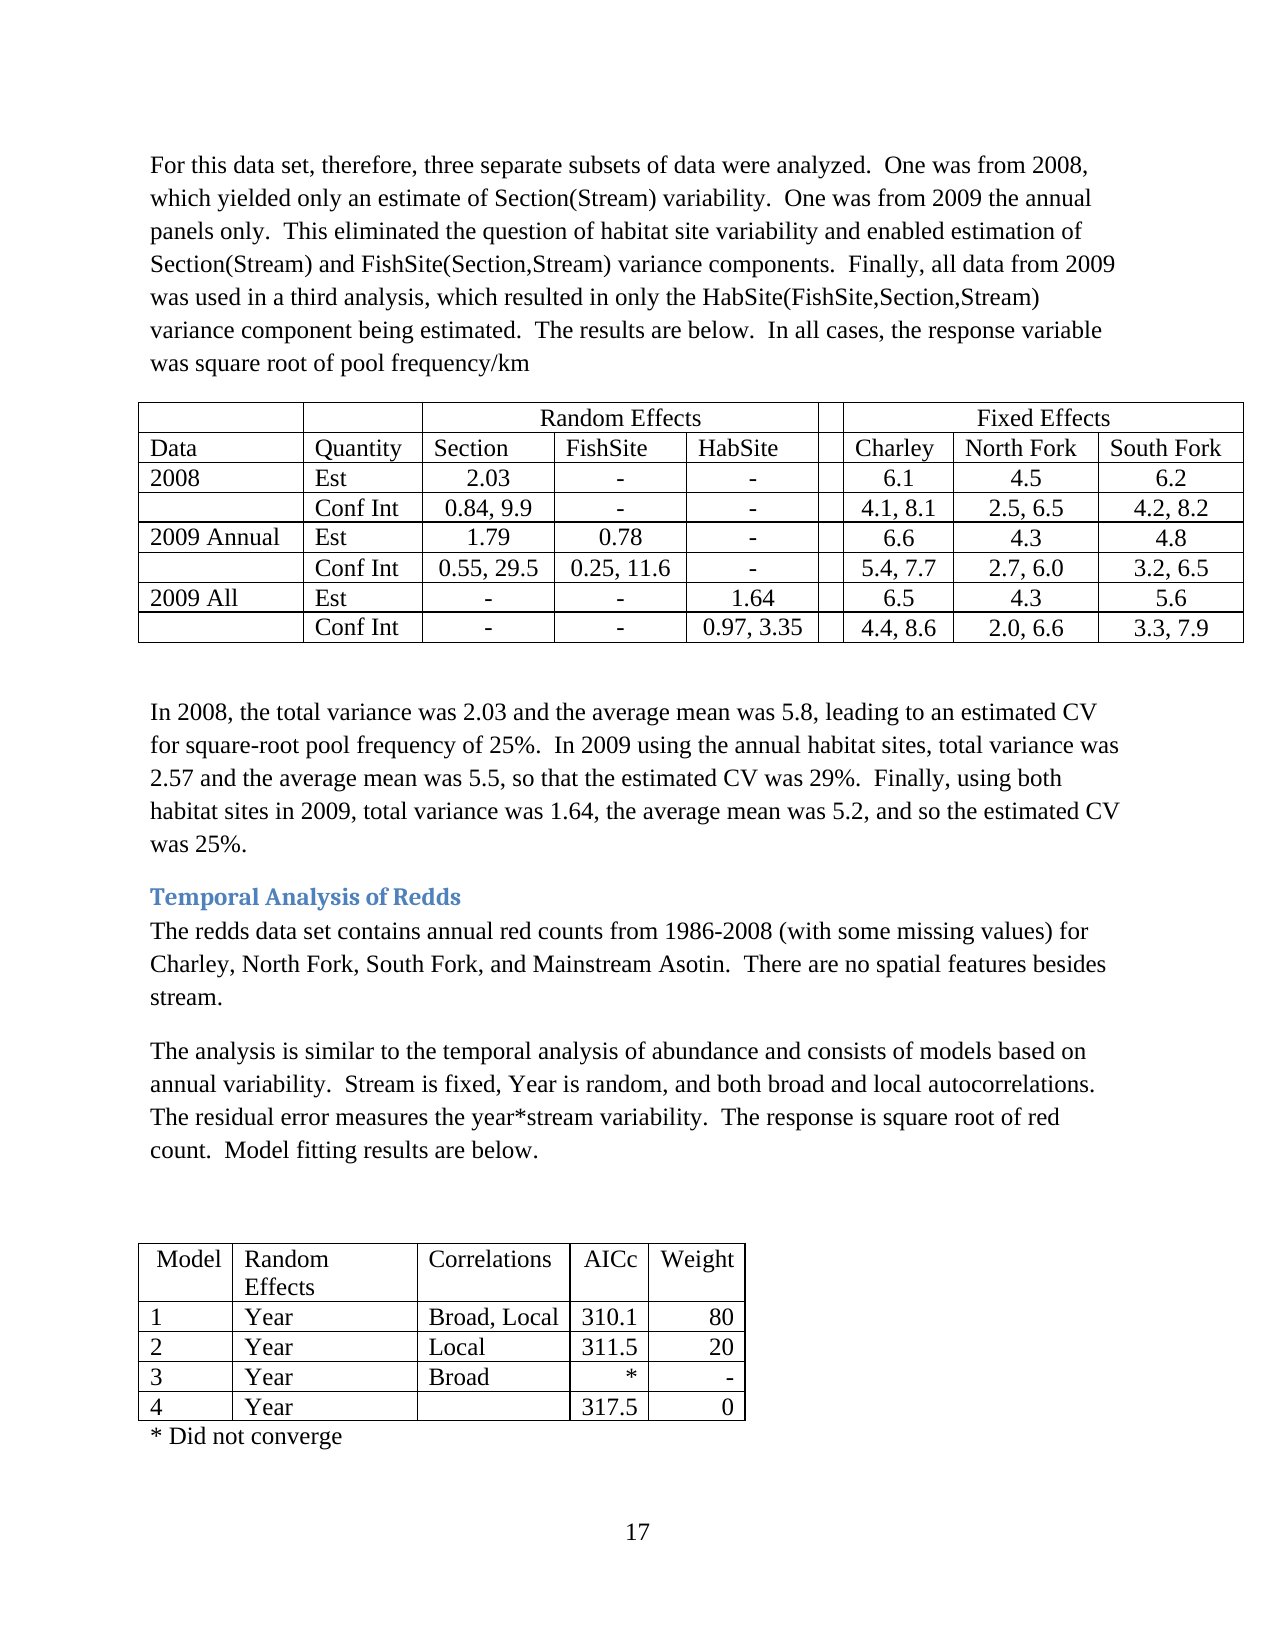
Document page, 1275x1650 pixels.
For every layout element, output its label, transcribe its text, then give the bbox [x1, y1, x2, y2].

table_header Random Effects [423, 403, 818, 432]
table_cell [139, 613, 303, 642]
table_cell 4.2, 8.2 [1099, 493, 1243, 521]
table_cell 6.5 [844, 583, 953, 611]
table_cell [819, 613, 843, 642]
table_cell Conf Int [304, 493, 422, 521]
table_cell Conf Int [304, 613, 422, 642]
table_cell Year [233, 1302, 417, 1331]
table_header AICc [571, 1244, 648, 1301]
table_cell Year [233, 1392, 417, 1420]
text The analysis is similar to the temporal analysis of abundance and consists of models based on annual variability. Stream is fixed, Year is random, and both broad and local autocorrelations. The residual error measures the year*stream variability. The response is square root of red count. Model fitting results are below. [150, 1036, 1125, 1164]
table_cell 80 [649, 1302, 744, 1331]
text * Did not converge [150, 1421, 1125, 1450]
table_cell 1.64 [687, 583, 818, 611]
table_cell Charley [844, 433, 953, 462]
table_cell * [571, 1362, 648, 1391]
text In 2008, the total variance was 2.03 and the average mean was 5.8, leading to an estimated CV for square-root pool frequency of 25%. In 2009 using the annual habitat sites, total variance was 2.57 and the average mean was 5.5, so that the estimated CV was 29%. Finally, using both habitat sites in 2009, total variance was 1.64, the average mean was 5.2, and so the estimated CV was 25%. [150, 697, 1125, 858]
table_cell 5.6 [1099, 583, 1243, 611]
table_cell Broad [418, 1362, 569, 1391]
table_cell North Fork [954, 433, 1098, 462]
table_cell 2.7, 6.0 [954, 553, 1098, 582]
table_cell 4.3 [954, 523, 1098, 552]
table_cell - [555, 583, 686, 611]
table_cell Local [418, 1332, 569, 1361]
table_cell 4.8 [1099, 523, 1243, 552]
table_cell 4.3 [954, 583, 1098, 611]
table_cell 3.2, 6.5 [1099, 553, 1243, 582]
table_header Random Effects [233, 1244, 417, 1301]
table_header [304, 403, 422, 432]
table_cell [819, 493, 843, 521]
table_cell 2 [139, 1332, 232, 1361]
table_header Fixed Effects [844, 403, 1243, 432]
table_cell 2009 Annual [139, 523, 303, 552]
table_cell - [649, 1362, 744, 1391]
table_cell - [555, 493, 686, 521]
table_cell [819, 523, 843, 552]
table_cell 6.1 [844, 463, 953, 492]
table_cell Est [304, 463, 422, 492]
table_cell Year [233, 1332, 417, 1361]
table_cell 2009 All [139, 583, 303, 611]
table_cell 311.5 [571, 1332, 648, 1361]
table_header Correlations [418, 1244, 569, 1301]
table_cell - [687, 463, 818, 492]
table_cell 2.0, 6.6 [954, 613, 1098, 642]
table_cell [418, 1392, 569, 1420]
table_cell [819, 583, 843, 611]
table_cell 2.5, 6.5 [954, 493, 1098, 521]
table_cell [819, 463, 843, 492]
table_cell 0.97, 3.35 [687, 613, 818, 642]
table_cell 0.84, 9.9 [423, 493, 554, 521]
table_cell 5.4, 7.7 [844, 553, 953, 582]
table_cell Broad, Local [418, 1302, 569, 1331]
table_cell - [555, 613, 686, 642]
table_cell South Fork [1099, 433, 1243, 462]
table_cell 2.03 [423, 463, 554, 492]
table_cell [139, 553, 303, 582]
table_cell 1 [139, 1302, 232, 1331]
table_cell 4.5 [954, 463, 1098, 492]
subtitle Temporal Analysis of Redds [150, 883, 1125, 912]
table_header Model [139, 1244, 232, 1301]
table_cell 3 [139, 1362, 232, 1391]
table_cell Quantity [304, 433, 422, 462]
table_cell Est [304, 583, 422, 611]
table_cell Data [139, 433, 303, 462]
table_cell 1.79 [423, 523, 554, 552]
table_cell FishSite [555, 433, 686, 462]
table_cell HabSite [687, 433, 818, 462]
table_cell 6.6 [844, 523, 953, 552]
table_cell 0.55, 29.5 [423, 553, 554, 582]
table_cell Conf Int [304, 553, 422, 582]
table_cell 310.1 [571, 1302, 648, 1331]
table_cell 0.25, 11.6 [555, 553, 686, 582]
table_cell 3.3, 7.9 [1099, 613, 1243, 642]
table_cell 0.78 [555, 523, 686, 552]
table_cell [139, 493, 303, 521]
table_cell 4.1, 8.1 [844, 493, 953, 521]
table_cell - [423, 583, 554, 611]
table_cell - [555, 463, 686, 492]
table_cell - [687, 553, 818, 582]
table_cell Section [423, 433, 554, 462]
table_cell Est [304, 523, 422, 552]
table_cell - [687, 523, 818, 552]
table_cell 4 [139, 1392, 232, 1420]
table_cell - [423, 613, 554, 642]
table_cell [819, 553, 843, 582]
table_cell Year [233, 1362, 417, 1391]
table_cell 20 [649, 1332, 744, 1361]
table_cell 4.4, 8.6 [844, 613, 953, 642]
text For this data set, therefore, three separate subsets of data were analyzed. One was from 2008, which yielded only an estimate of Section(Stream) variability. One was from 2009 the annual panels only. This eliminated the question of habitat site variability and enabled estimation of Section(Stream) and FishSite(Section,Stream) variance components. Finally, all data from 2009 was used in a third analysis, which resulted in only the HabSite(FishSite,Section,Stream) variance component being estimated. The results are below. In all cases, the response variable was square root of pool frequency/km [150, 150, 1125, 377]
table_cell 6.2 [1099, 463, 1243, 492]
table_header [819, 403, 843, 432]
table_cell 0 [649, 1392, 744, 1420]
table_cell - [687, 493, 818, 521]
text The redds data set contains annual red counts from 1986-2008 (with some missing values) for Charley, North Fork, South Fork, and Mainstream Asotin. There are no spatial features besides stream. [150, 916, 1125, 1011]
table_header [139, 403, 303, 432]
table_cell 317.5 [571, 1392, 648, 1420]
table_cell 2008 [139, 463, 303, 492]
table_header Weight [649, 1244, 744, 1301]
table_cell [819, 433, 843, 462]
